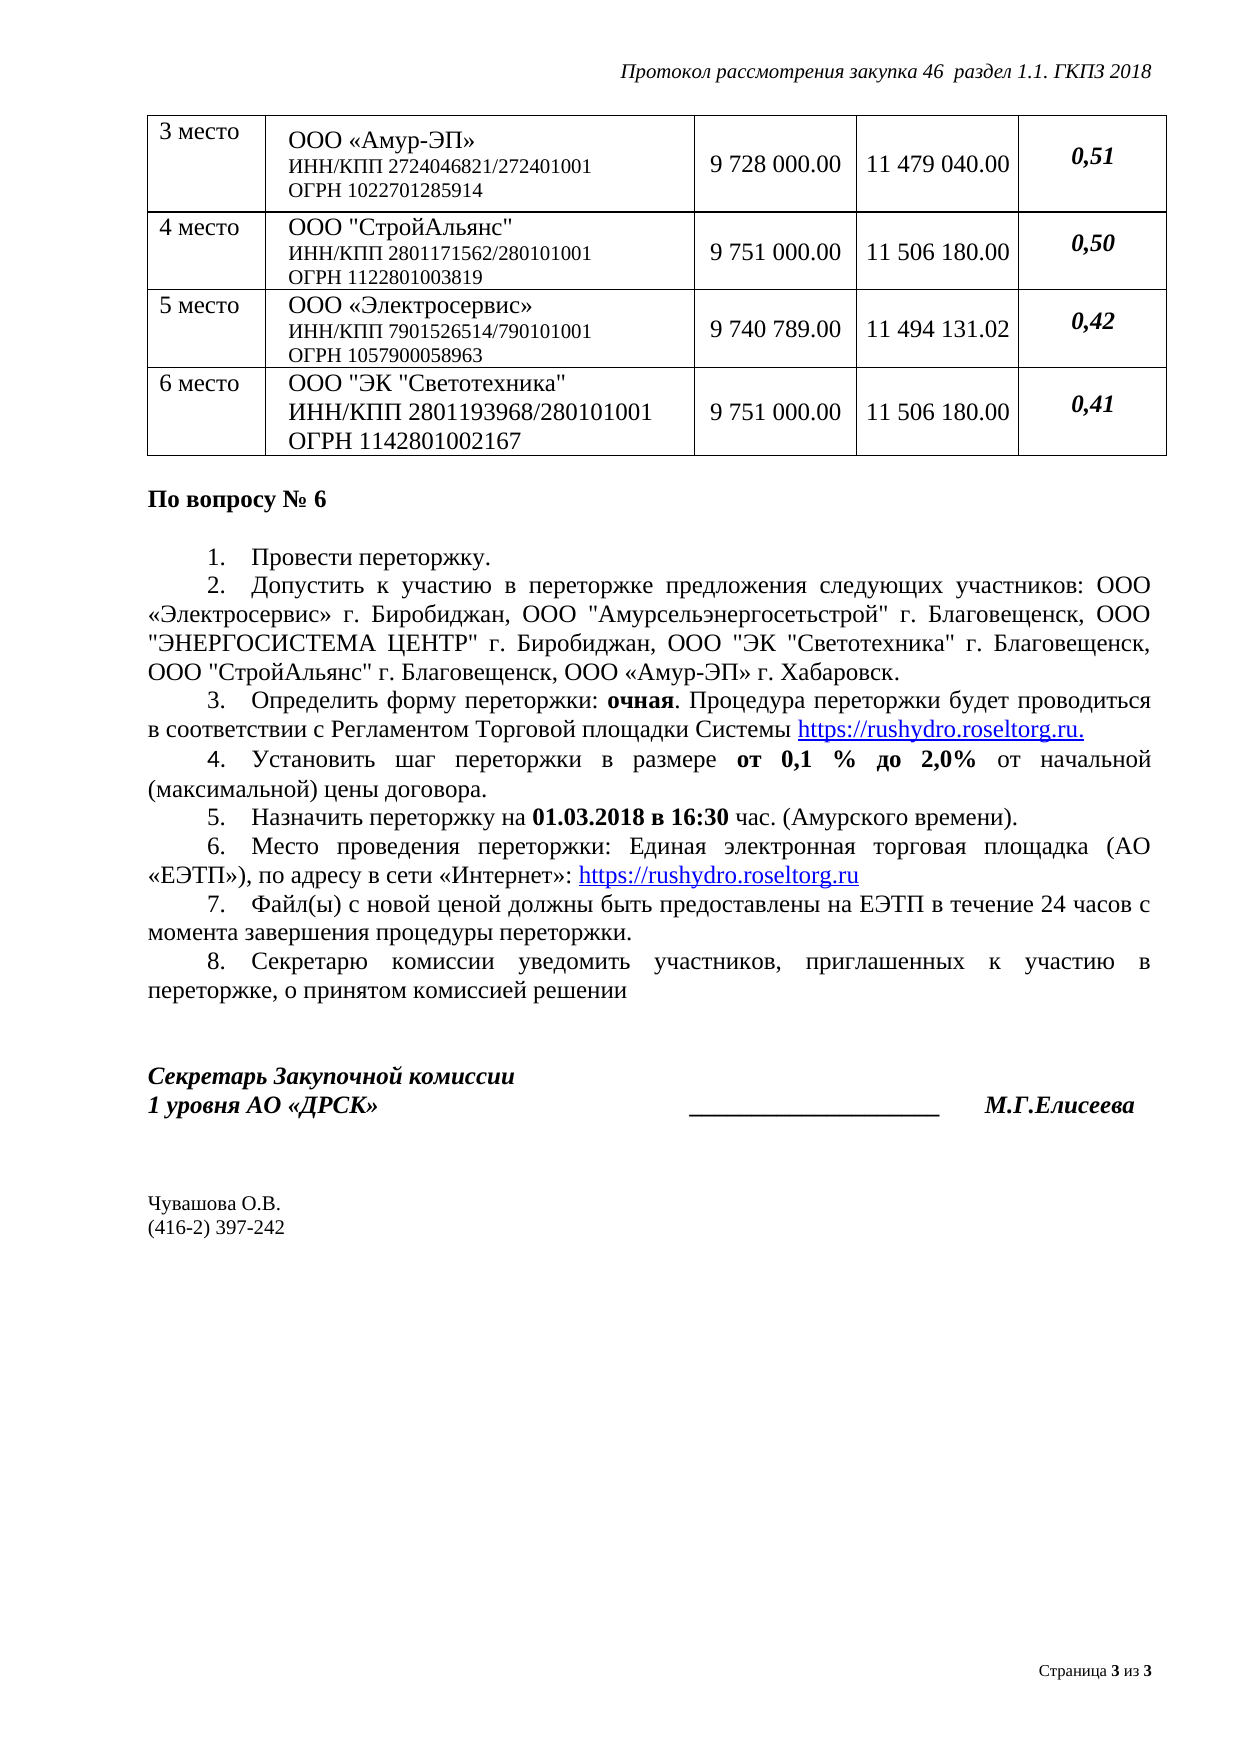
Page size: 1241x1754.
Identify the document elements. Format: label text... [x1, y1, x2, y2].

table_cell ООО "СтройАльянс" ИНН/КПП 2801171562/280101001 ОГРН 1122801003819 [266, 213, 694, 289]
text Чувашова О.В. [148, 1191, 1152, 1215]
table_cell ООО "ЭК "Светотехника" ИНН/КПП 2801193968/280101001 ОГРН 1142801002167 [266, 368, 694, 454]
table_cell 0,50 [1019, 213, 1166, 289]
table_cell ООО «Амур-ЭП» ИНН/КПП 2724046821/272401001 ОГРН 1022701285914 [266, 116, 694, 211]
text (416-2) 397-242 [148, 1215, 1152, 1239]
table_cell 11 506 180.00 [857, 213, 1018, 289]
table_cell 3 место [148, 116, 265, 211]
table_cell 11 479 040.00 [857, 116, 1018, 211]
table_cell 0,42 [1019, 290, 1166, 367]
table_cell 9 728 000.00 [695, 116, 856, 211]
text Секретарь Закупочной комиссии [148, 1061, 1152, 1090]
table_cell 5 место [148, 290, 265, 367]
table_cell 11 506 180.00 [857, 368, 1018, 454]
text 1 уровня АО «ДРСК» ____________________ М.Г.Елисеева [148, 1090, 1152, 1119]
table_cell 9 740 789.00 [695, 290, 856, 367]
table_cell 9 751 000.00 [695, 368, 856, 454]
table_cell 6 место [148, 368, 265, 454]
list Место проведения переторжки: Единая электронная торговая площадка (АО «ЕЭТП»), по адресу в сети «Интернет»: https://rushydro.roseltorg.ru [148, 831, 1152, 889]
table_cell 11 494 131.02 [857, 290, 1018, 367]
table_cell 0,51 [1019, 116, 1166, 211]
table_cell 0,41 [1019, 368, 1166, 454]
list Допустить к участию в переторжке предложения следующих участников: ООО «Электросервис» г. Биробиджан, ООО "Амурсельэнергосетьстрой" г. Благовещенск, ООО "ЭНЕРГОСИСТЕМА ЦЕНТР" г. Биробиджан, ООО "ЭК "Светотехника" г. Благовещенск, ООО "СтройАльянс" г. Благовещенск, ООО «Амур-ЭП» г. Хабаровск. [148, 571, 1152, 686]
table_cell ООО «Электросервис» ИНН/КПП 7901526514/790101001 ОГРН 1057900058963 [266, 290, 694, 367]
text По вопросу № 6 [148, 484, 1152, 513]
list Назначить переторжку на 01.03.2018 в 16:30 час. (Амурского времени). [148, 802, 1152, 831]
table_cell 9 751 000.00 [695, 213, 856, 289]
list Файл(ы) с новой ценой должны быть предоставлены на ЕЭТП в течение 24 часов с момента завершения процедуры переторжки. [148, 889, 1152, 946]
table_cell 4 место [148, 213, 265, 289]
list Определить форму переторжки: очная. Процедура переторжки будет проводиться в соответствии с Регламентом Торговой площадки Системы https://rushydro.roseltorg.ru. [148, 686, 1152, 743]
list Установить шаг переторжки в размере от 0,1 % до 2,0% от начальной (максимальной) цены договора. [148, 743, 1152, 802]
list Секретарю комиссии уведомить участников, приглашенных к участию в переторжке, о принятом комиссией решении [148, 946, 1152, 1004]
list Провести переторжку. [148, 542, 1152, 571]
